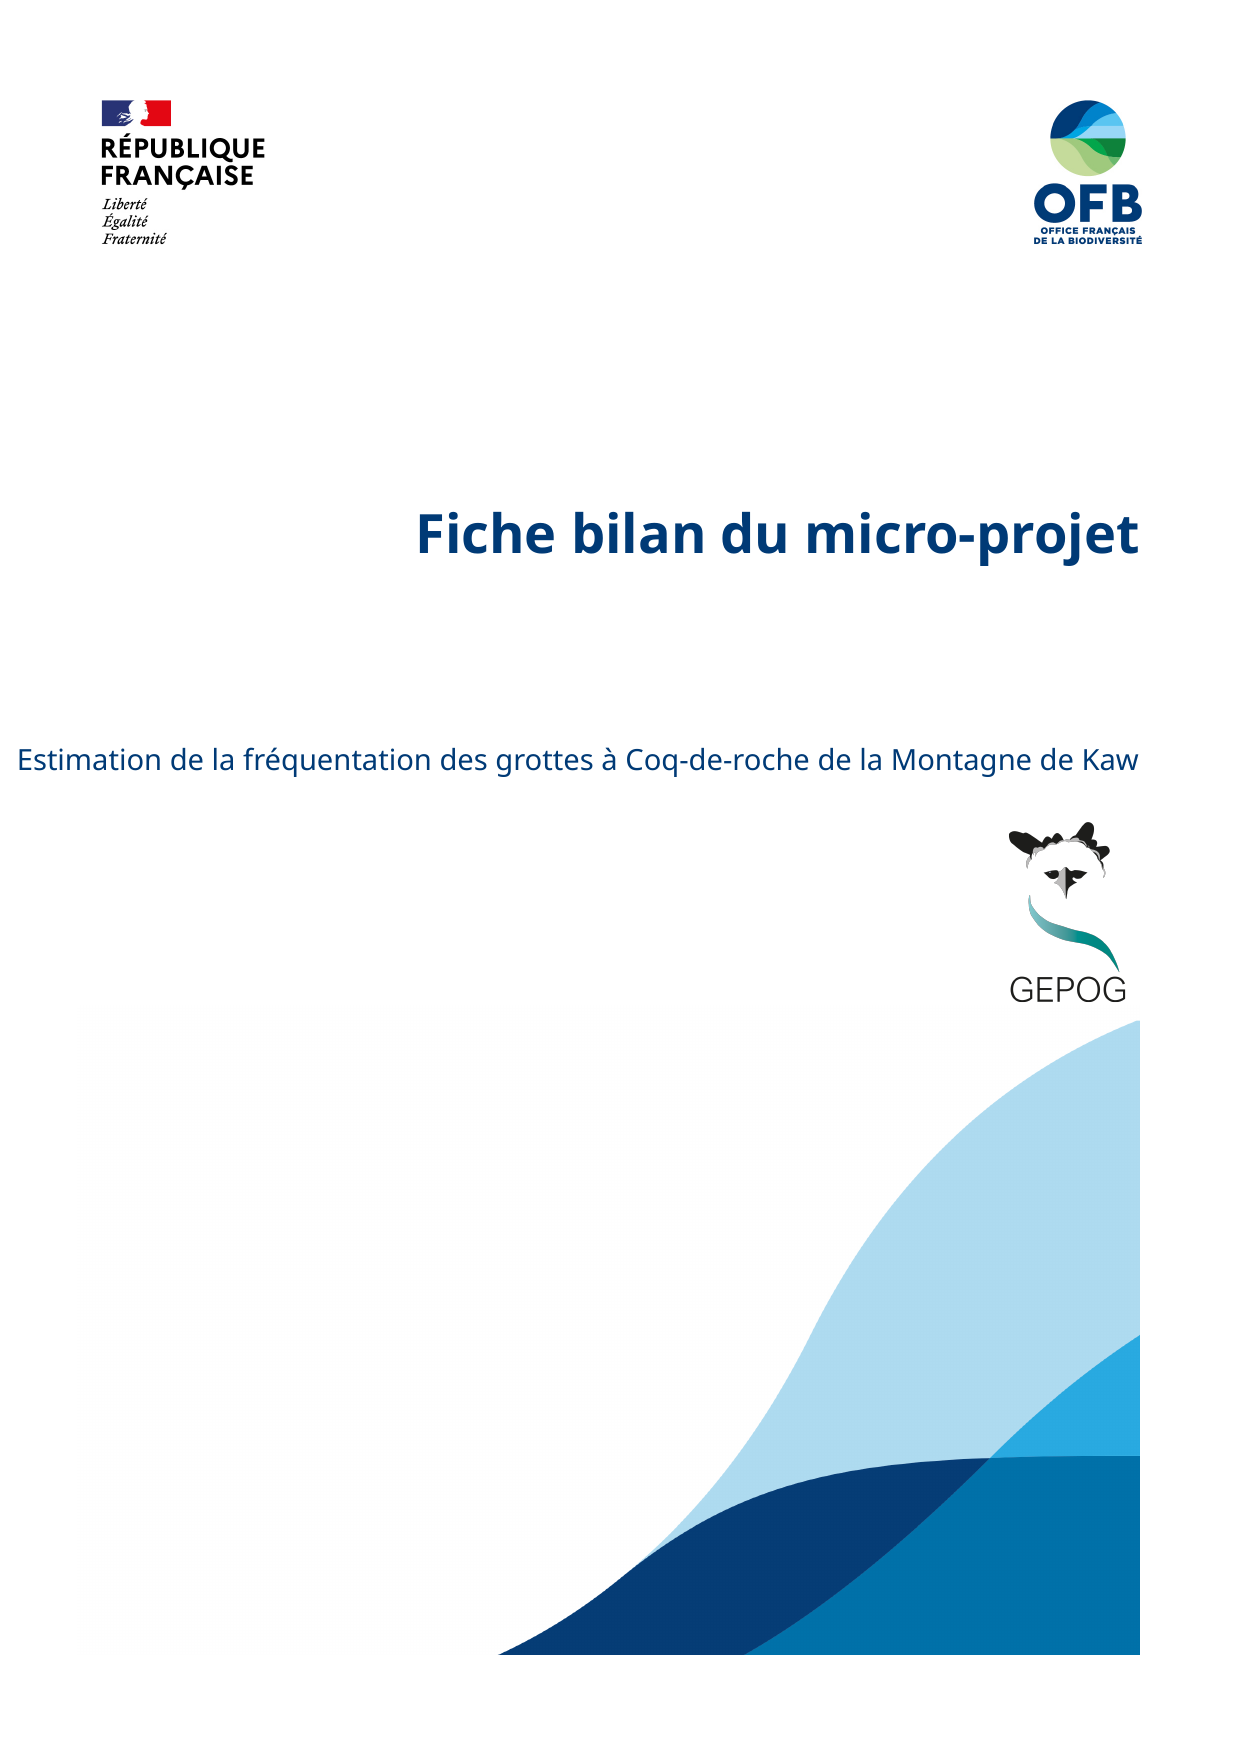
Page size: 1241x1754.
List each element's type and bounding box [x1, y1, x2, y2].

picture [1, 0, 1241, 249]
picture [77, 807, 1140, 1655]
